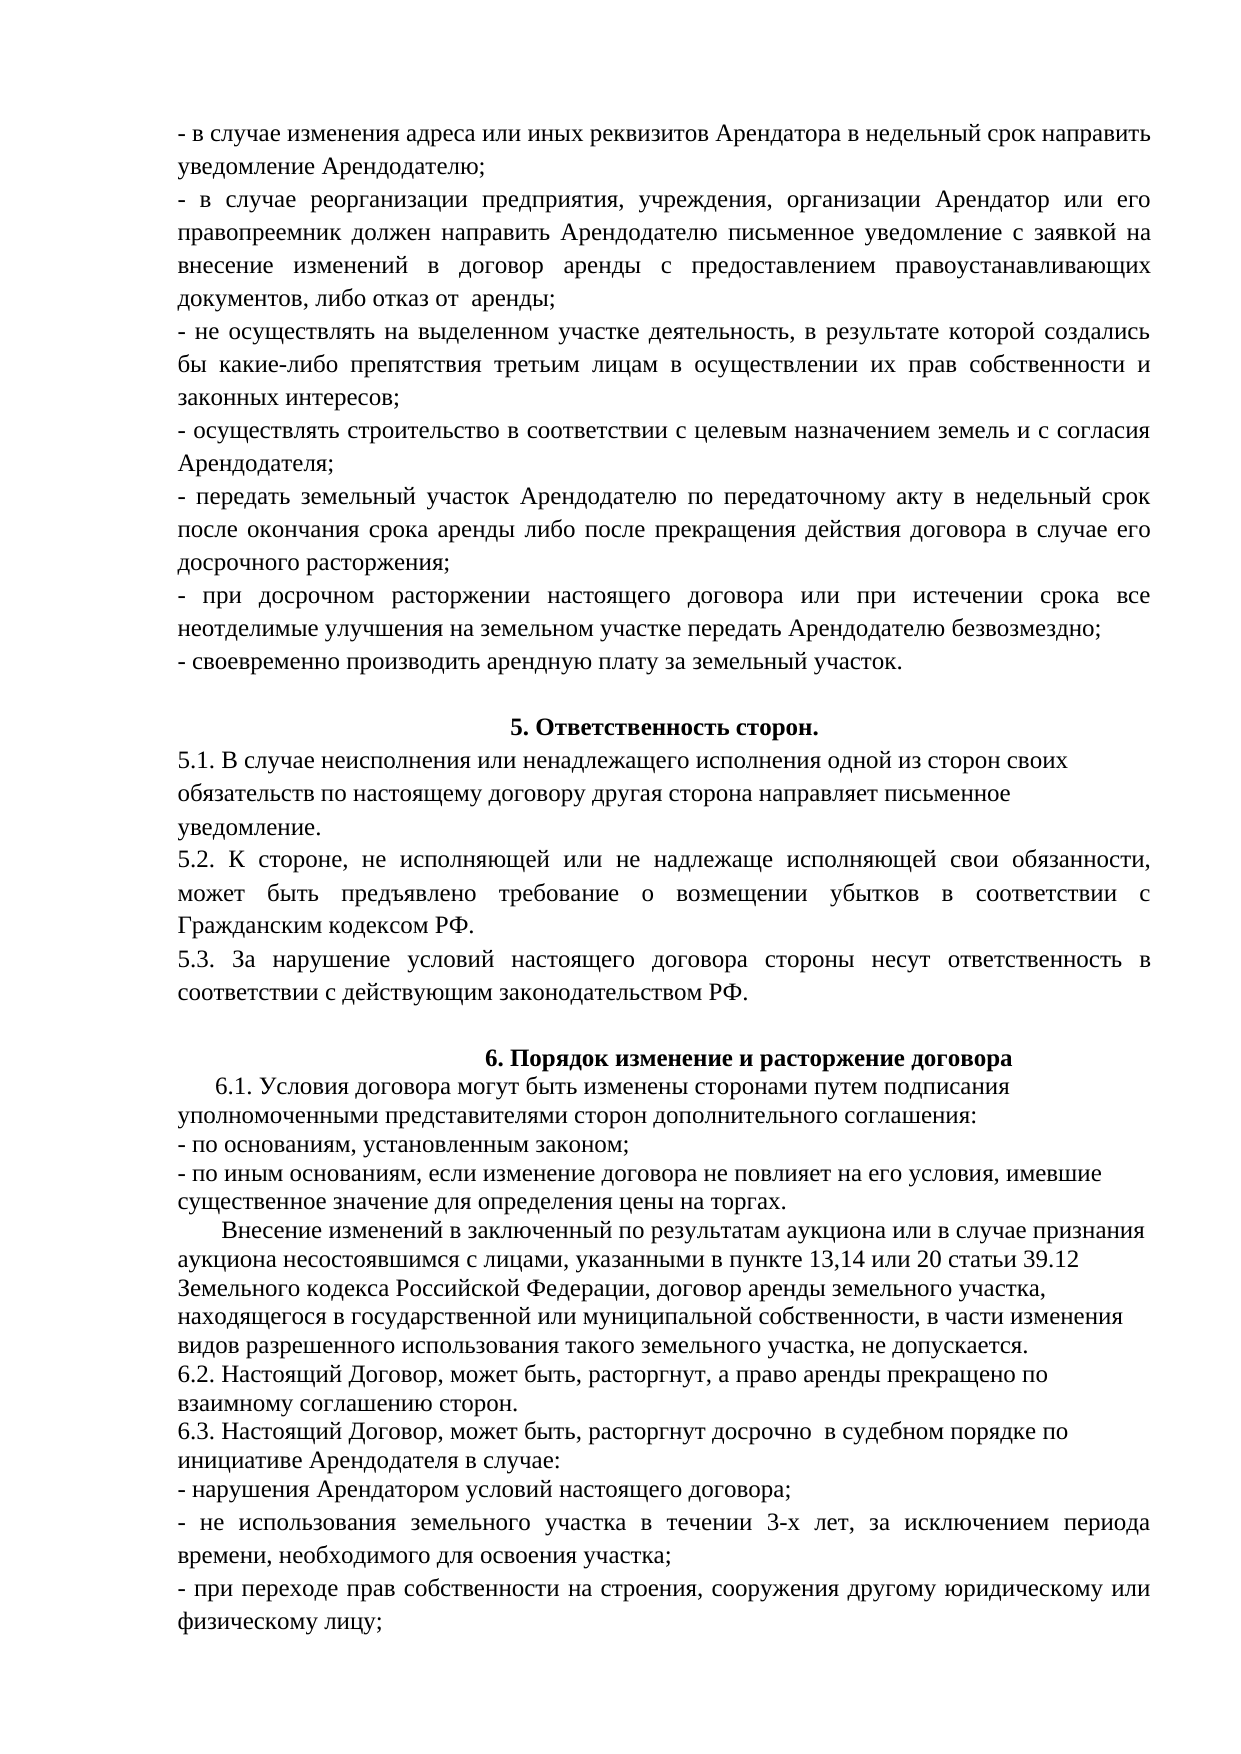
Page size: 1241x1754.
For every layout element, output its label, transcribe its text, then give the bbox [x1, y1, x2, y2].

text Внесение изменений в заключенный по результатам аукциона или в случае признания аукциона несостоявшимся с лицами, указанными в пункте 13,14 или 20 статьи 39.12 Земельного кодекса Российской Федерации, договор аренды земельного участка, находящегося в государственной или муниципальной собственности, в части изменения видов разрешенного использования такого земельного участка, не допускается. 6.2. Настоящий Договор, может быть, расторгнут, а право аренды прекращено по взаимному соглашению сторон. [177, 1215, 1152, 1416]
text - передать земельный участок Арендодателю по передаточному акту в недельный срок после окончания срока аренды либо после прекращения действия договора в случае его досрочного расторжения; [177, 481, 1152, 576]
text 6. Порядок изменение и расторжение договора [177, 1043, 1152, 1071]
text - осуществлять строительство в соответствии с целевым назначением земель и с согласия Арендодателя; [177, 415, 1152, 477]
text - своевременно производить арендную плату за земельный участок. [177, 646, 1152, 675]
text - при досрочном расторжении настоящего договора или при истечении срока все неотделимые улучшения на земельном участке передать Арендодателю безвозмездно; [177, 580, 1152, 642]
text 6.1. Условия договора могут быть изменены сторонами путем подписания уполномоченными представителями сторон дополнительного соглашения: [177, 1071, 1152, 1129]
text - по основаниям, установленным законом; [177, 1129, 1152, 1158]
text 6.3. Настоящий Договор, может быть, расторгнут досрочно в судебном порядке по инициативе Арендодателя в случае: [177, 1416, 1152, 1474]
text - при переходе прав собственности на строения, сооружения другому юридическому или физическому лицу; [177, 1573, 1152, 1635]
text 5.2. К стороне, не исполняющей или не надлежаще исполняющей свои обязанности, может быть предъявлено требование о возмещении убытков в соответствии с Гражданским кодексом РФ. [177, 844, 1152, 939]
text - по иным основаниям, если изменение договора не повлияет на его условия, имевшие существенное значение для определения цены на торгах. [177, 1158, 1152, 1215]
text - не использования земельного участка в течении 3-х лет, за исключением периода времени, необходимого для освоения участка; [177, 1507, 1152, 1569]
text 5. Ответственность сторон. [177, 712, 1152, 741]
text 5.1. В случае неисполнения или ненадлежащего исполнения одной из сторон своих обязательств по настоящему договору другая сторона направляет письменное уведомление. [177, 746, 1152, 840]
text - не осуществлять на выделенном участке деятельность, в результате которой создались бы какие-либо препятствия третьим лицам в осуществлении их прав собственности и законных интересов; [177, 316, 1152, 411]
text 5.3. За нарушение условий настоящего договора стороны несут ответственность в соответствии с действующим законодательством РФ. [177, 944, 1152, 1005]
text - в случае реорганизации предприятия, учреждения, организации Арендатор или его правопреемник должен направить Арендодателю письменное уведомление с заявкой на внесение изменений в договор аренды с предоставлением правоустанавливающих документов, либо отказ от аренды; [177, 184, 1152, 312]
text - нарушения Арендатором условий настоящего договора; [177, 1474, 1152, 1503]
text - в случае изменения адреса или иных реквизитов Арендатора в недельный срок направить уведомление Арендодателю; [177, 118, 1152, 180]
